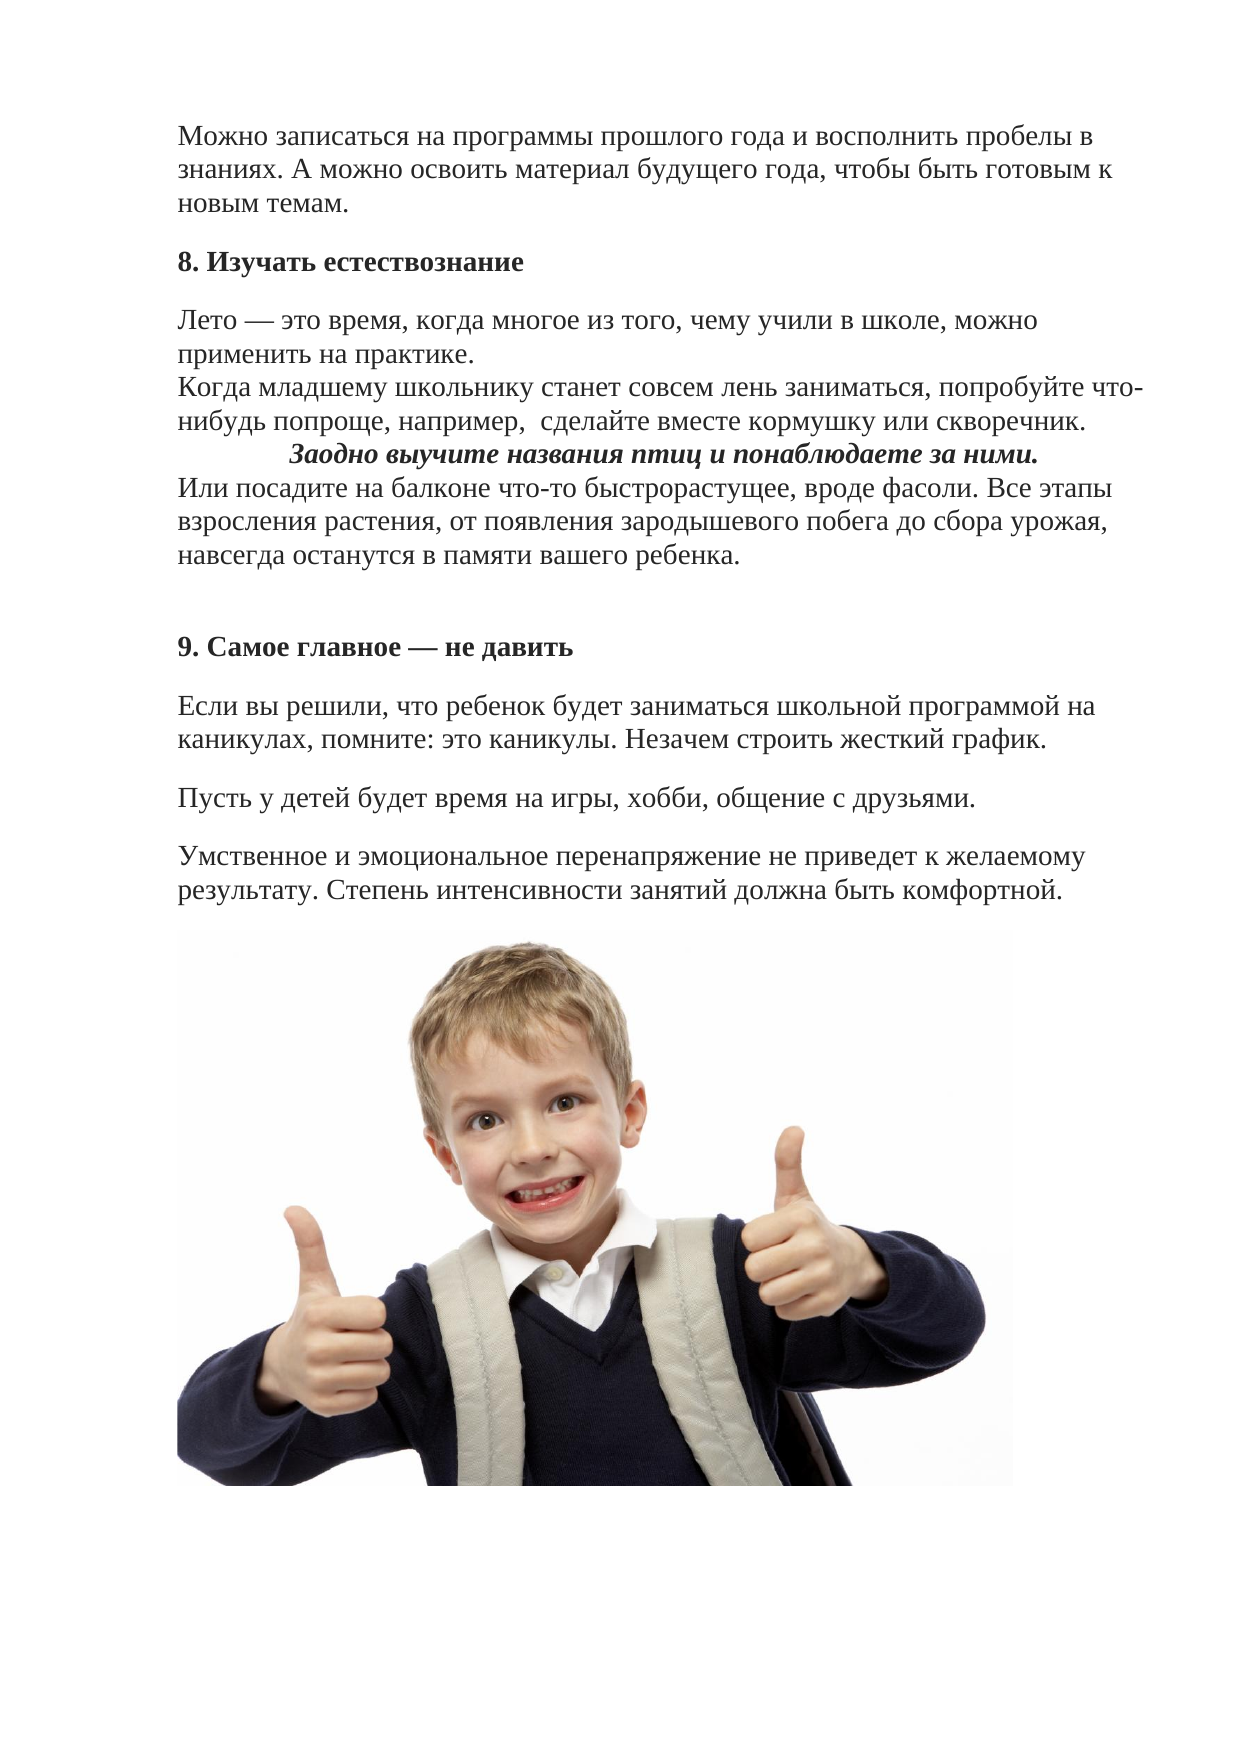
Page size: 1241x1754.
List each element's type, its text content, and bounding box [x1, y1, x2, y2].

text Заодно выучите названия птиц и понаблюдаете за ними. [177, 436, 1152, 470]
text Пусть у детей будет время на игры, хобби, общение с друзьями. [177, 780, 1152, 813]
text Лето — это время, когда многое из того, чему учили в школе, можно применить на практике. [177, 302, 1152, 369]
text 9. Самое главное — не давить [177, 629, 1152, 663]
text Когда младшему школьнику станет совсем лень заниматься, попробуйте что-нибудь попроще, например, сделайте вместе кормушку или скворечник. [177, 369, 1152, 436]
text 8. Изучать естествознание [177, 244, 1152, 277]
picture [177, 930, 1014, 1486]
text Умственное и эмоциональное перенапряжение не приведет к желаемому результату. Степень интенсивности занятий должна быть комфортной. [177, 838, 1152, 905]
text Или посадите на балконе что-то быстрорастущее, вроде фасоли. Все этапы взросления растения, от появления зародышевого побега до сбора урожая, навсегда останутся в памяти вашего ребенка. [177, 470, 1152, 571]
text Можно записаться на программы прошлого года и восполнить пробелы в знаниях. А можно освоить материал будущего года, чтобы быть готовым к новым темам. [177, 118, 1152, 219]
text Если вы решили, что ребенок будет заниматься школьной программой на каникулах, помните: это каникулы. Незачем строить жесткий график. [177, 688, 1152, 755]
